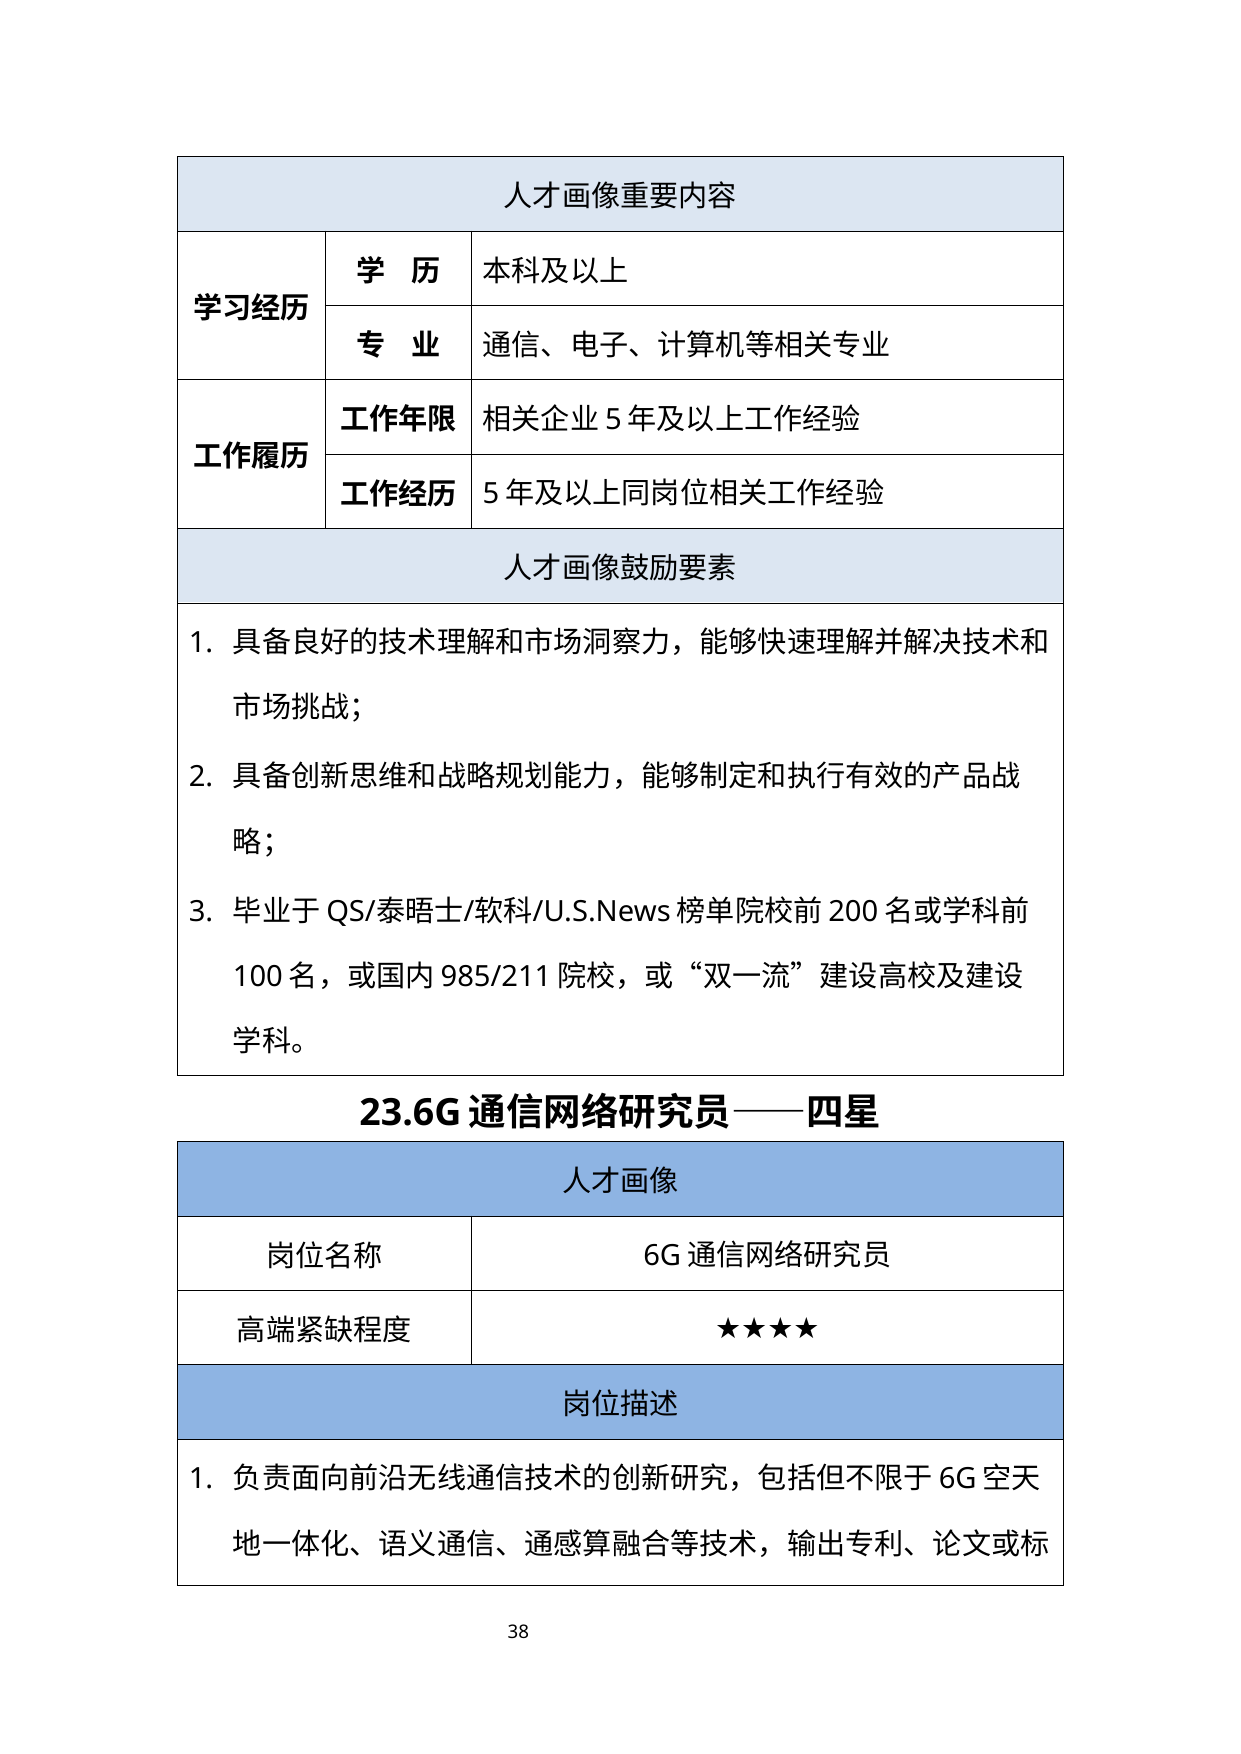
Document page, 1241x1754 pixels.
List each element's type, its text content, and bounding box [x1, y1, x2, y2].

table_cell 具备良好的技术理解和市场洞察力，能够快速理解并解决技术和市场挑战； 具备创新思维和战略规划能力，能够制定和执行有效的产品战略； 毕业于QS/泰晤士/软科/U.S.News榜单院校前200名或学科前100名，或国内985/211院校，或“双一流”建设高校及建设学科。 [178, 604, 1063, 1075]
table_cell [178, 1440, 1063, 1585]
table_cell 相关企业5年及以上工作经验 [472, 380, 1063, 454]
table_cell ★★★★ [472, 1291, 1063, 1364]
subtitle 23.6G通信网络研究员——四星 [187, 1076, 1053, 1141]
table_cell 岗位描述 [178, 1365, 1063, 1439]
table_cell 工作履历 [178, 380, 325, 528]
table_cell 工作经历 [326, 455, 471, 528]
table_cell 人才画像重要内容 [178, 157, 1063, 231]
table_cell 工作年限 [326, 380, 471, 454]
table_header 人才画像 [178, 1142, 1063, 1216]
table_cell 人才画像鼓励要素 [178, 529, 1063, 602]
table_cell 6G通信网络研究员 [472, 1217, 1063, 1290]
table_cell 学习经历 [178, 232, 325, 379]
table_cell 学 历 [326, 232, 471, 305]
table_cell 专 业 [326, 306, 471, 379]
table_cell 通信、电子、计算机等相关专业 [472, 306, 1063, 379]
table_cell 5年及以上同岗位相关工作经验 [472, 455, 1063, 528]
table_cell 高端紧缺程度 [178, 1291, 471, 1364]
table_cell 本科及以上 [472, 232, 1063, 305]
table_cell 岗位名称 [178, 1217, 471, 1290]
